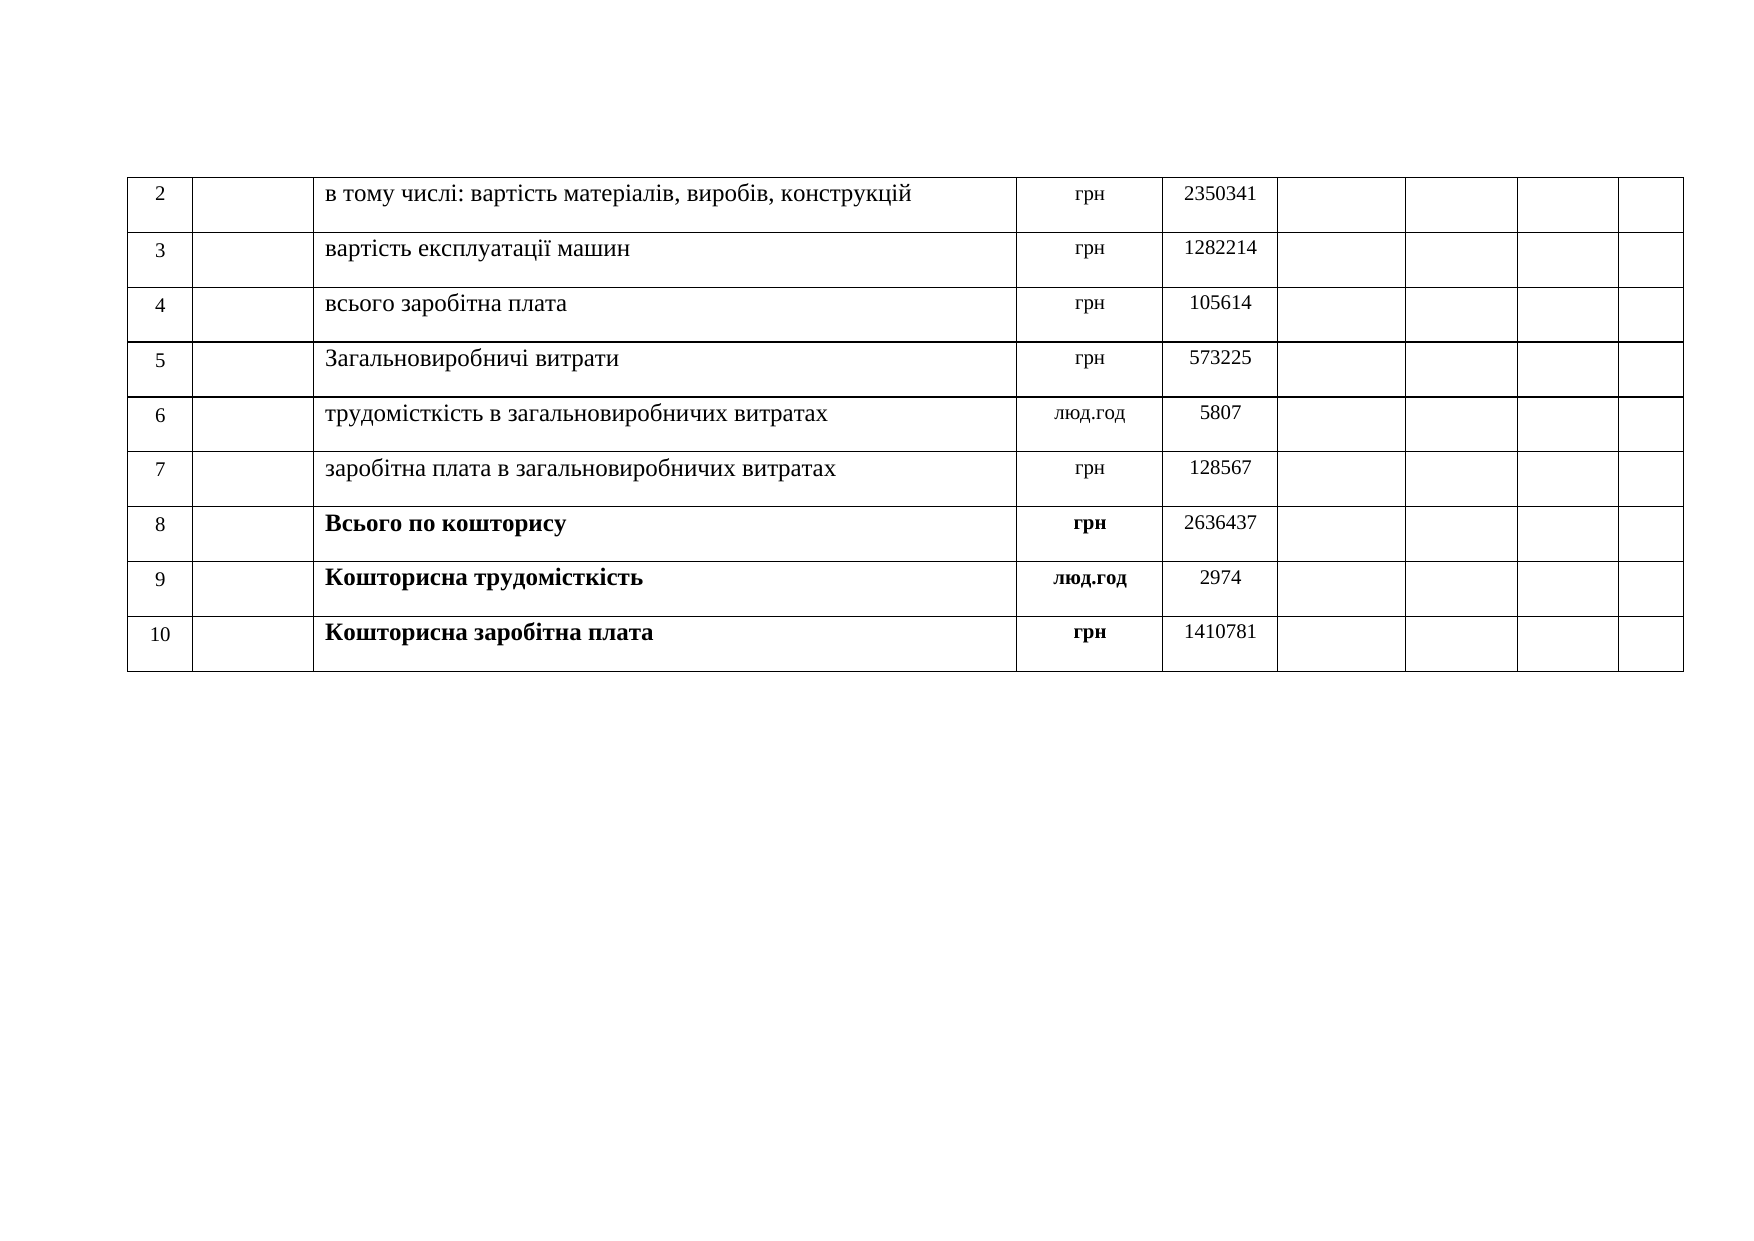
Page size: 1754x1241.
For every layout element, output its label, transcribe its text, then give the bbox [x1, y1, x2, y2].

table_cell Загальновиробничі витрати [314, 343, 1016, 396]
table_cell грн [1017, 288, 1162, 341]
table_cell 3 [128, 233, 192, 287]
table_cell [1518, 233, 1618, 287]
table_cell [193, 233, 313, 287]
table_cell люд.год [1017, 398, 1162, 451]
table_cell [1518, 398, 1618, 451]
table_cell [1278, 507, 1405, 561]
table_cell [1619, 178, 1683, 232]
table_cell 2974 [1163, 562, 1277, 616]
table_cell [1619, 343, 1683, 396]
table_cell трудомісткість в загальновиробничих витратах [314, 398, 1016, 451]
table_cell [193, 452, 313, 506]
table_cell 573225 [1163, 343, 1277, 396]
table_cell в тому числі: вартість матеріалів, виробів, конструкцій [314, 178, 1016, 232]
table_cell Кошторисна заробітна плата [314, 617, 1016, 671]
table_cell [1278, 343, 1405, 396]
table_cell [1518, 507, 1618, 561]
table_cell заробітна плата в загальновиробничих витратах [314, 452, 1016, 506]
table_cell 1410781 [1163, 617, 1277, 671]
table_cell [1278, 398, 1405, 451]
table_cell вартість експлуатації машин [314, 233, 1016, 287]
table_cell 7 [128, 452, 192, 506]
table_cell [1619, 617, 1683, 671]
table_cell 8 [128, 507, 192, 561]
table_cell грн [1017, 233, 1162, 287]
table_cell [1278, 233, 1405, 287]
table_cell грн [1017, 617, 1162, 671]
table_cell 5807 [1163, 398, 1277, 451]
table_cell 5 [128, 343, 192, 396]
table_cell 4 [128, 288, 192, 341]
table_cell [1518, 343, 1618, 396]
table_cell [1406, 178, 1517, 232]
table_cell [1619, 562, 1683, 616]
table_cell грн [1017, 507, 1162, 561]
table_cell Кошторисна трудомісткість [314, 562, 1016, 616]
table_cell [1278, 562, 1405, 616]
table_cell [1619, 398, 1683, 451]
table_cell [1278, 288, 1405, 341]
table_cell 10 [128, 617, 192, 671]
table_cell [1619, 233, 1683, 287]
table_cell [1406, 507, 1517, 561]
table_cell [1406, 398, 1517, 451]
table_cell [193, 562, 313, 616]
table_cell [1518, 452, 1618, 506]
table_cell [1518, 178, 1618, 232]
table_cell [193, 507, 313, 561]
table_cell грн [1017, 178, 1162, 232]
table_cell 2 [128, 178, 192, 232]
table_cell [1619, 452, 1683, 506]
table_cell всього заробітна плата [314, 288, 1016, 341]
table_cell [1518, 562, 1618, 616]
table_cell [193, 288, 313, 341]
table_cell [1619, 288, 1683, 341]
table_cell [193, 617, 313, 671]
table_cell 1282214 [1163, 233, 1277, 287]
table_cell грн [1017, 452, 1162, 506]
table_cell [1406, 452, 1517, 506]
table_cell [1518, 617, 1618, 671]
table_cell [1278, 617, 1405, 671]
table_cell [1406, 233, 1517, 287]
table_cell 2350341 [1163, 178, 1277, 232]
table_cell [193, 343, 313, 396]
table_cell 105614 [1163, 288, 1277, 341]
table_cell [1278, 178, 1405, 232]
table_cell [193, 398, 313, 451]
table_cell 128567 [1163, 452, 1277, 506]
table_cell [1406, 343, 1517, 396]
table_cell [1619, 507, 1683, 561]
table_cell 9 [128, 562, 192, 616]
table_cell [193, 178, 313, 232]
table_cell люд.год [1017, 562, 1162, 616]
table_cell [1278, 452, 1405, 506]
table_cell 2636437 [1163, 507, 1277, 561]
table_cell [1406, 617, 1517, 671]
table_cell 6 [128, 398, 192, 451]
table_cell [1406, 288, 1517, 341]
table_cell грн [1017, 343, 1162, 396]
table_cell [1406, 562, 1517, 616]
table_cell [1518, 288, 1618, 341]
table_cell Всього по кошторису [314, 507, 1016, 561]
